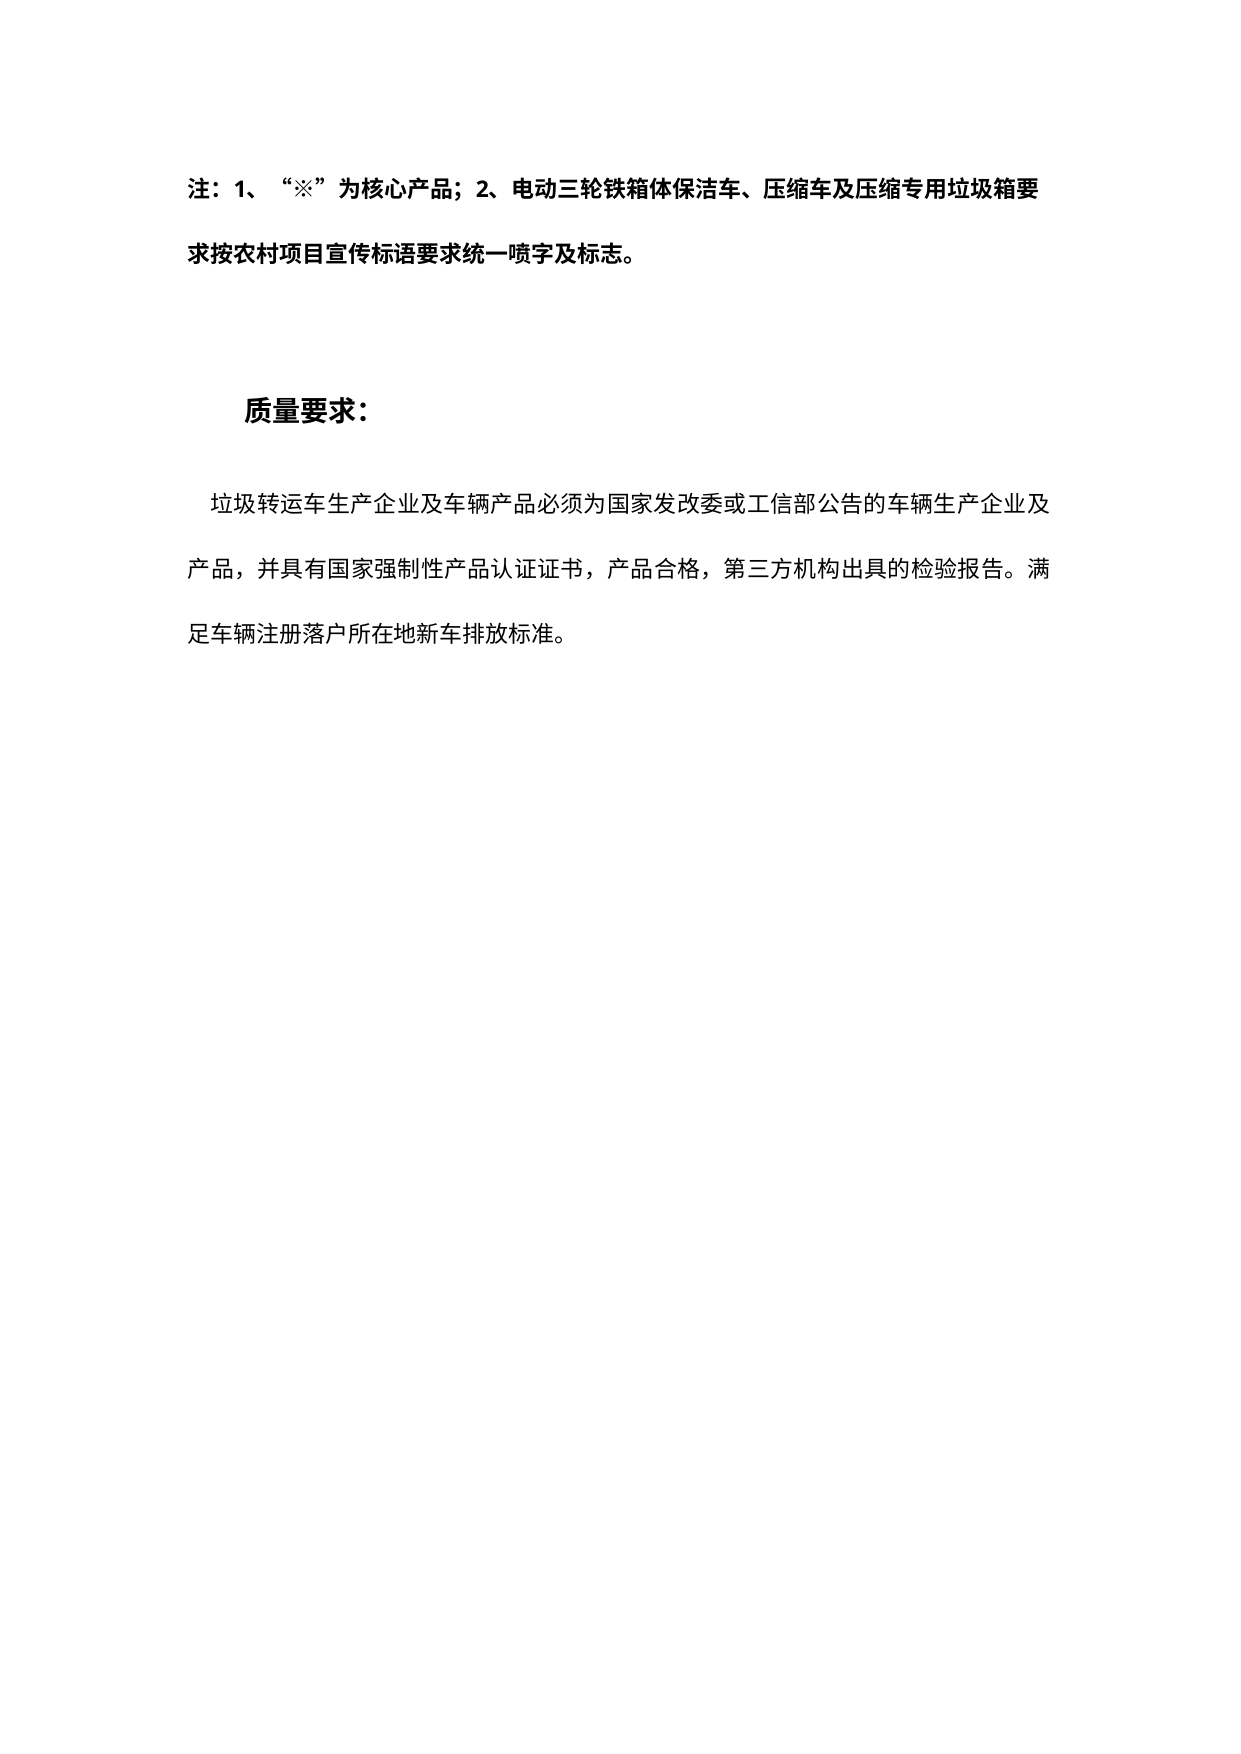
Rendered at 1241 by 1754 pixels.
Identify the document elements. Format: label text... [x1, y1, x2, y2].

text 质量要求： [187, 376, 1053, 441]
text 垃圾转运车生产企业及车辆产品必须为国家发改委或工信部公告的车辆生产企业及产品，并具有国家强制性产品认证证书，产品合格，第三方机构出具的检验报告。满足车辆注册落户所在地新车排放标准。 [187, 471, 1053, 666]
text 注：1、“※”为核心产品；2、电动三轮铁箱体保洁车、压缩车及压缩专用垃圾箱要求按农村项目宣传标语要求统一喷字及标志。 [187, 156, 1053, 286]
